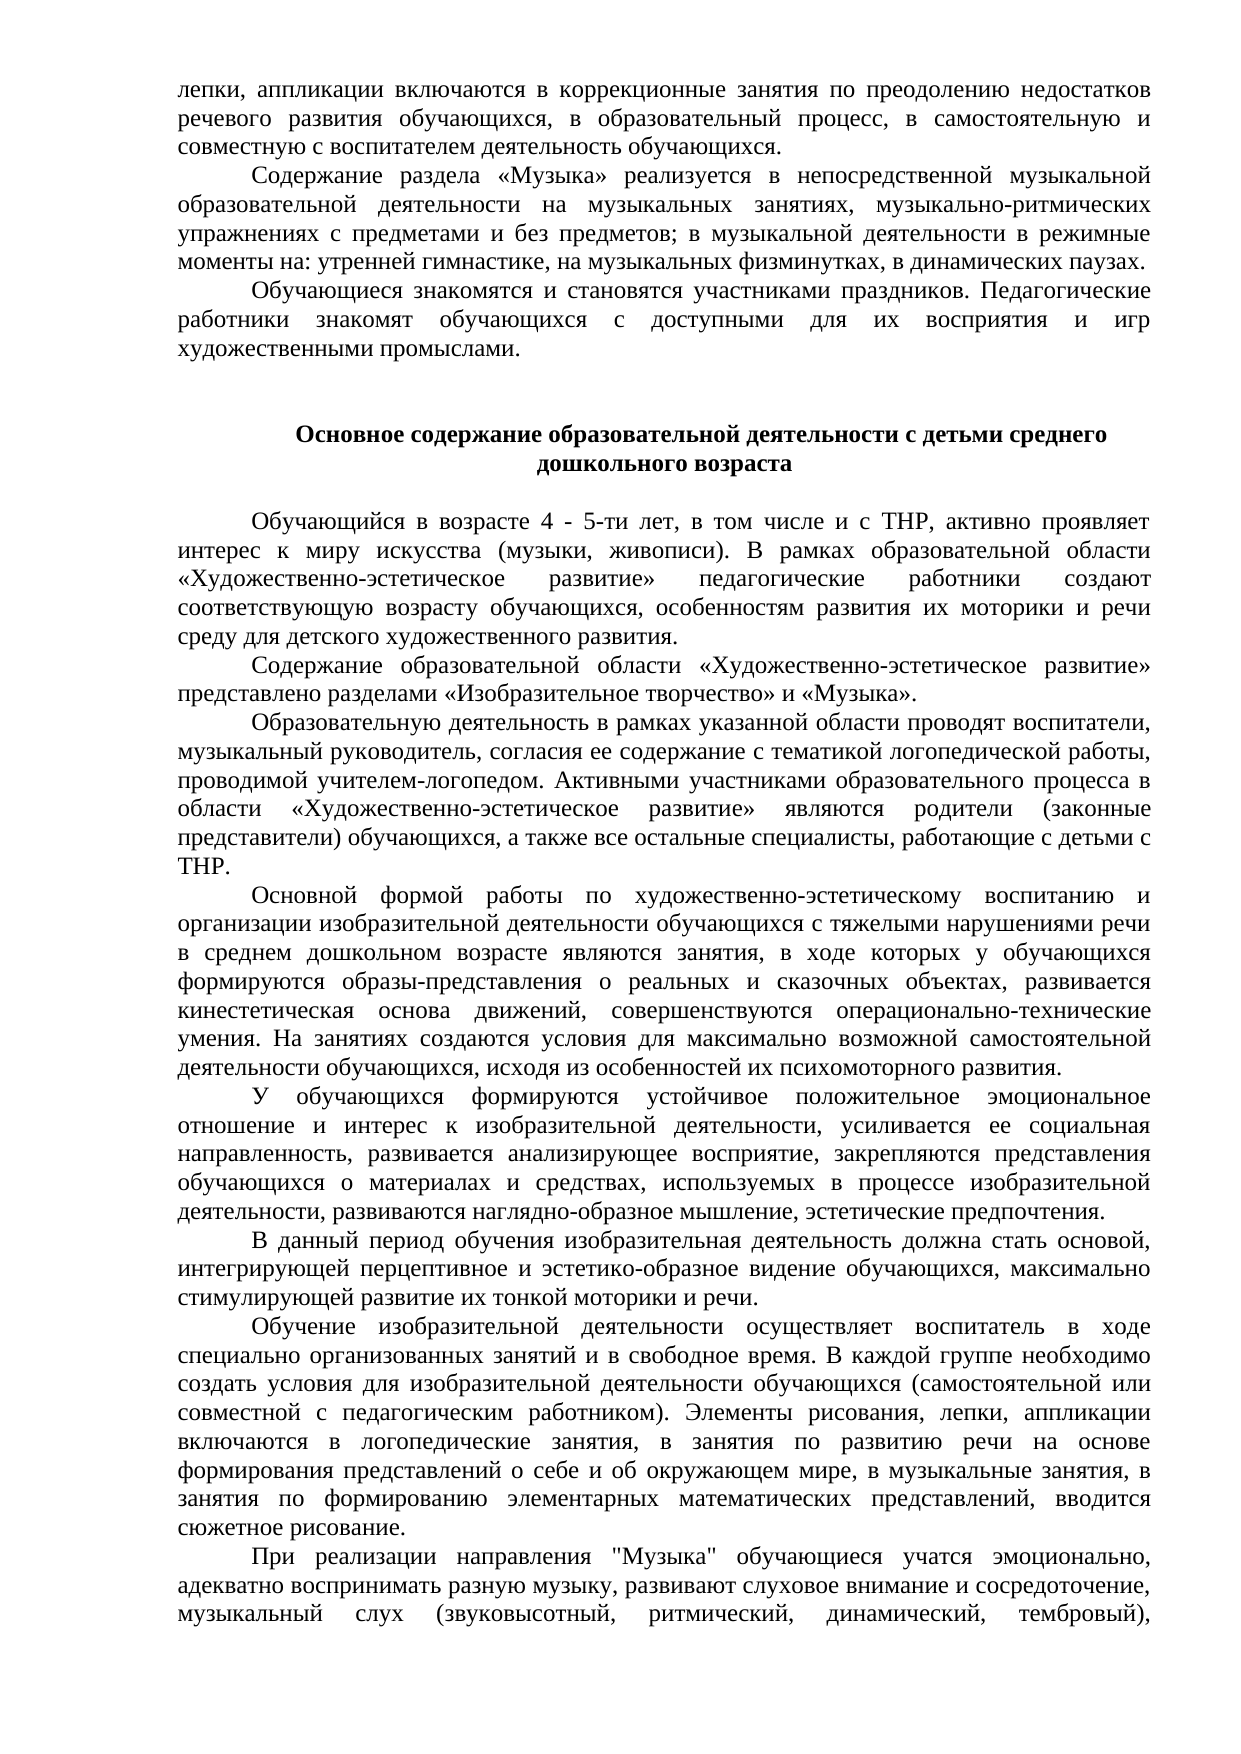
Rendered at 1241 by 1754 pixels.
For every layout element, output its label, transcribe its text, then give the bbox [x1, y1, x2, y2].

text Обучающиеся знакомятся и становятся участниками праздников. Педагогические работники знакомят обучающихся с доступными для их восприятия и игр художественными промыслами. [177, 275, 1152, 361]
text Образовательную деятельность в рамках указанной области проводят воспитатели, музыкальный руководитель, согласия ее содержание с тематикой логопедической работы, проводимой учителем-логопедом. Активными участниками образовательного процесса в области «Художественно-эстетическое развитие» являются родители (законные представители) обучающихся, а также все остальные специалисты, работающие с детьми с ТНР. [177, 707, 1152, 880]
text Обучение изобразительной деятельности осуществляет воспитатель в ходе специально организованных занятий и в свободное время. В каждой группе необходимо создать условия для изобразительной деятельности обучающихся (самостоятельной или совместной с педагогическим работником). Элементы рисования, лепки, аппликации включаются в логопедические занятия, в занятия по развитию речи на основе формирования представлений о себе и об окружающем мире, в музыкальные занятия, в занятия по формированию элементарных математических представлений, вводится сюжетное рисование. [177, 1311, 1152, 1541]
text Содержание раздела «Музыка» реализуется в непосредственной музыкальной образовательной деятельности на музыкальных занятиях, музыкально-ритмических упражнениях с предметами и без предметов; в музыкальной деятельности в режимные моменты на: утренней гимнастике, на музыкальных физминутках, в динамических паузах. [177, 160, 1152, 275]
text Содержание образовательной области «Художественно-эстетическое развитие» представлено разделами «Изобразительное творчество» и «Музыка». [177, 650, 1152, 707]
text Основное содержание образовательной деятельности с детьми среднего дошкольного возраста [177, 419, 1152, 477]
text Основной формой работы по художественно-эстетическому воспитанию и организации изобразительной деятельности обучающихся с тяжелыми нарушениями речи в среднем дошкольном возрасте являются занятия, в ходе которых у обучающихся формируются образы-представления о реальных и сказочных объектах, развивается кинестетическая основа движений, совершенствуются операционально-технические умения. На занятиях создаются условия для максимально возможной самостоятельной деятельности обучающихся, исходя из особенностей их психомоторного развития. [177, 880, 1152, 1081]
text В данный период обучения изобразительная деятельность должна стать основой, интегрирующей перцептивное и эстетико-образное видение обучающихся, максимально стимулирующей развитие их тонкой моторики и речи. [177, 1225, 1152, 1311]
text У обучающихся формируются устойчивое положительное эмоциональное отношение и интерес к изобразительной деятельности, усиливается ее социальная направленность, развивается анализирующее восприятие, закрепляются представления обучающихся о материалах и средствах, используемых в процессе изобразительной деятельности, развиваются наглядно-образное мышление, эстетические предпочтения. [177, 1081, 1152, 1225]
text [177, 74, 1152, 160]
text Обучающийся в возрасте 4 - 5-ти лет, в том числе и с ТНР, активно проявляет интерес к миру искусства (музыки, живописи). В рамках образовательной области «Художественно-эстетическое развитие» педагогические работники создают соответствующую возрасту обучающихся, особенностям развития их моторики и речи среду для детского художественного развития. [177, 506, 1152, 650]
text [177, 1541, 1152, 1627]
